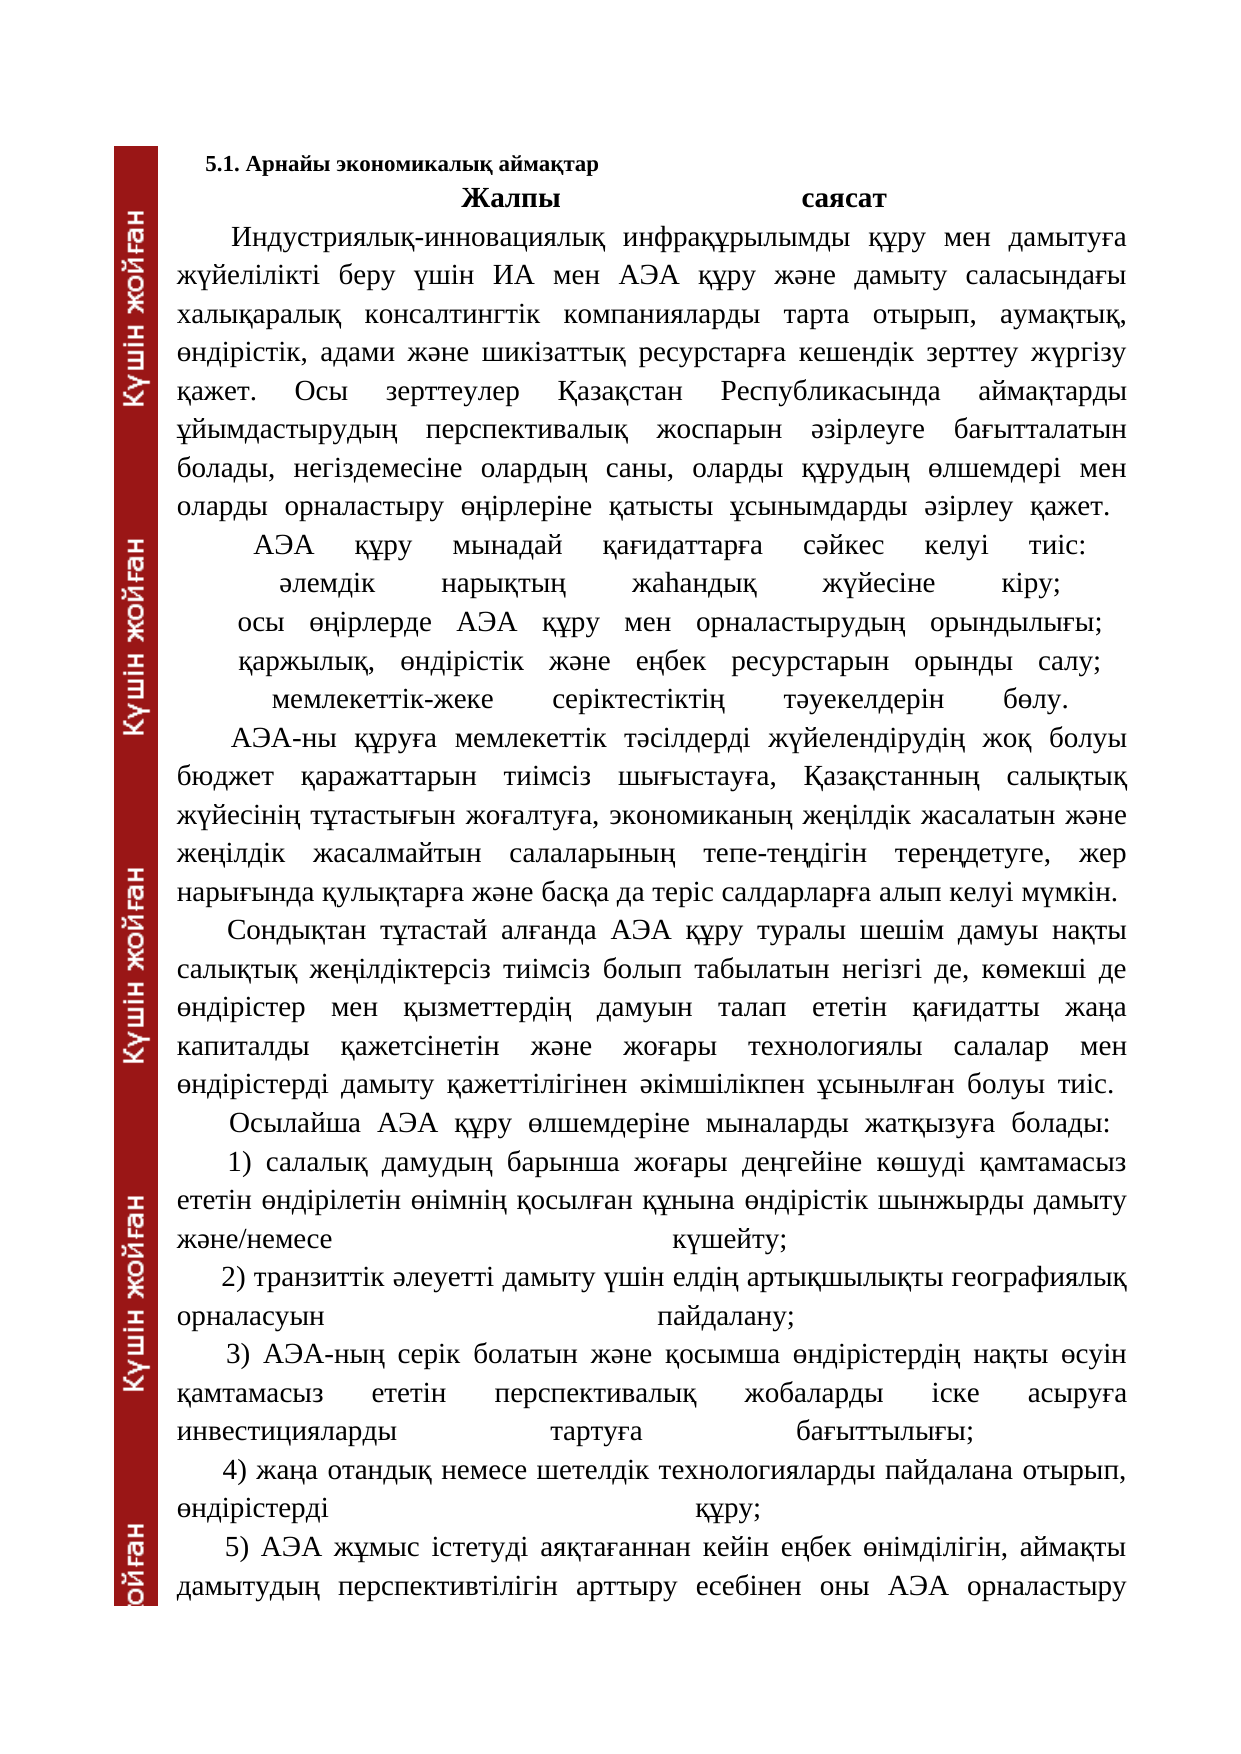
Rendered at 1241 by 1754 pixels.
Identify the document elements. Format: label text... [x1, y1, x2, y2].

picture [114, 146, 158, 150]
picture [114, 1601, 158, 1606]
picture [114, 176, 158, 180]
text 5.1. Арнайы экономикалық аймақтар [112, 150, 1128, 176]
